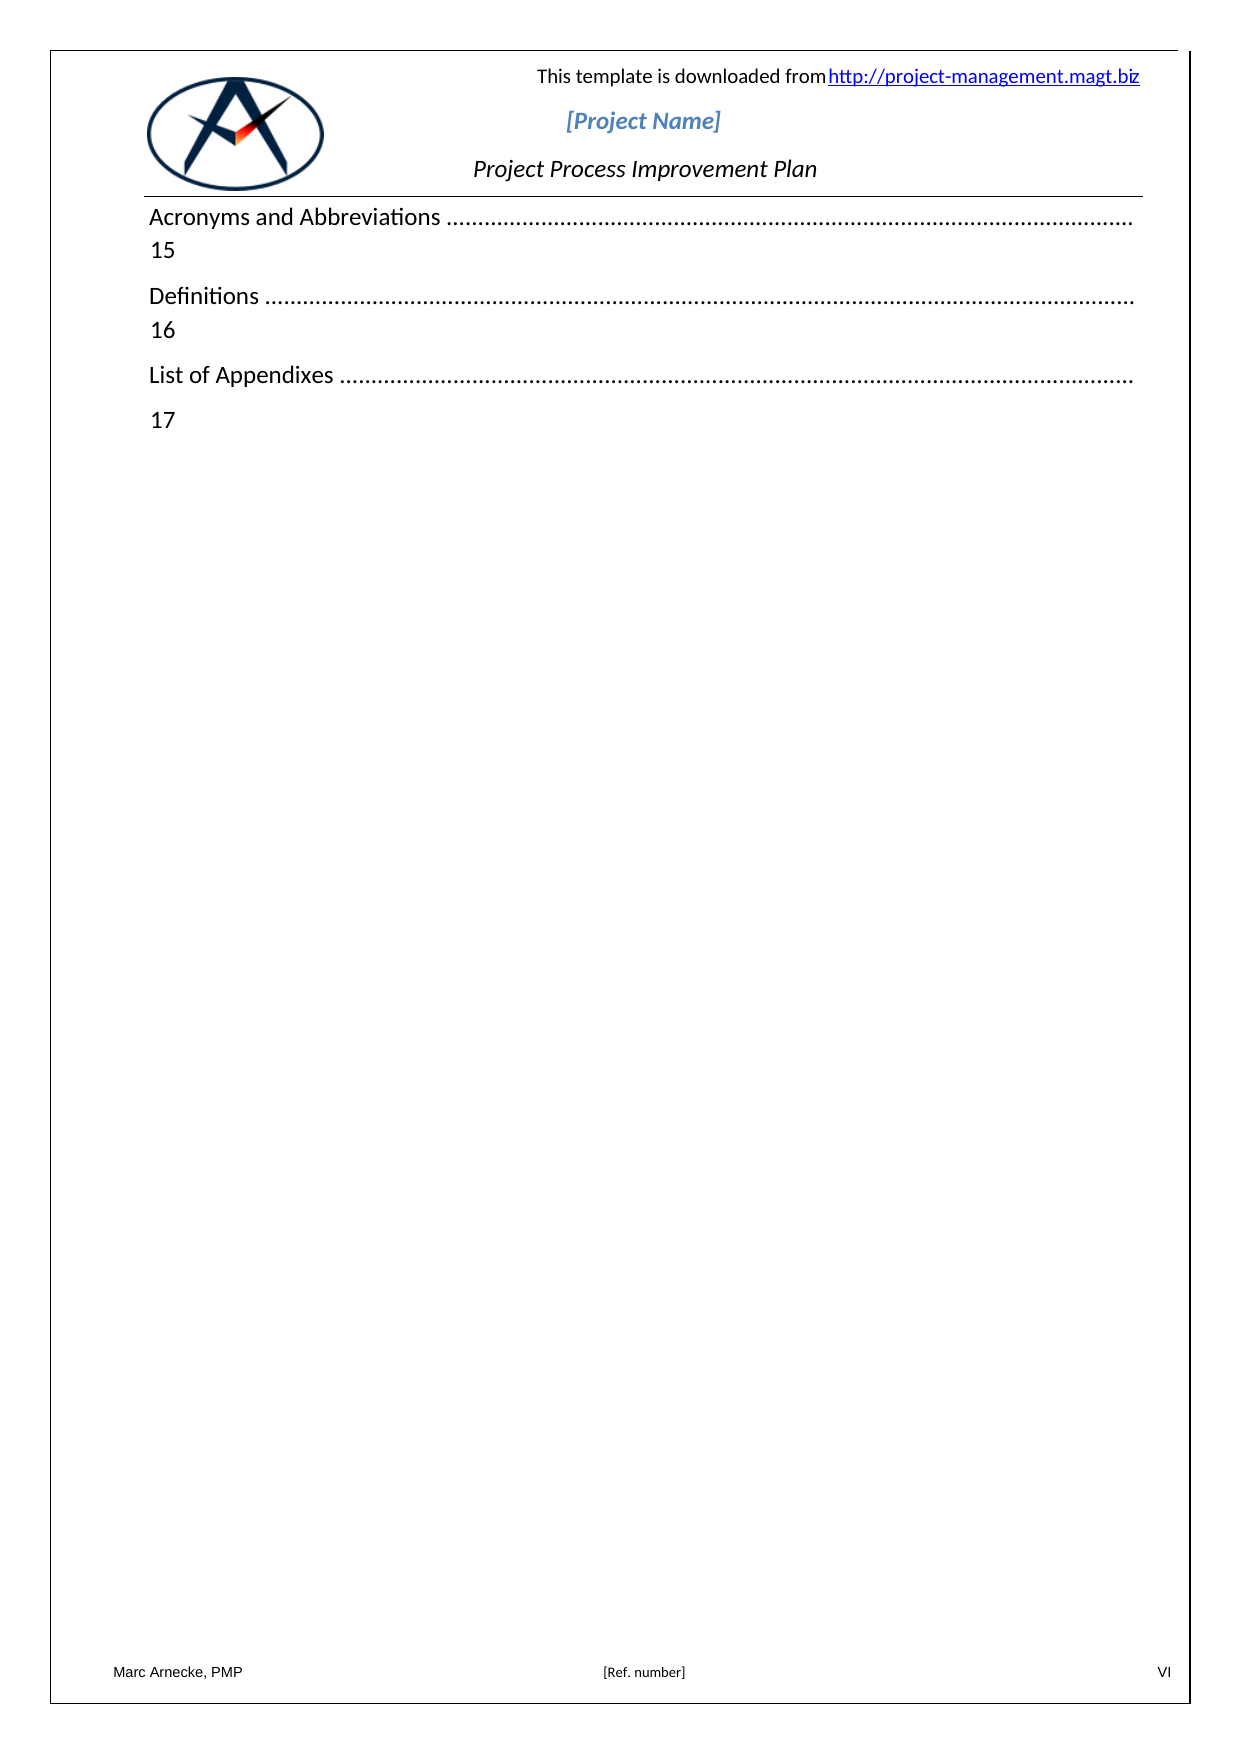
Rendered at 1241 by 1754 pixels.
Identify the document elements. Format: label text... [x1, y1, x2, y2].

text List of Appendixes .............................................................................................................................. 17 [149, 359, 1151, 435]
picture [147, 77, 324, 191]
text Acronyms and Abbreviations ............................................................................................................. 15 [149, 128, 1151, 265]
text Definitions .......................................................................................................................................... 16 [149, 280, 1151, 344]
